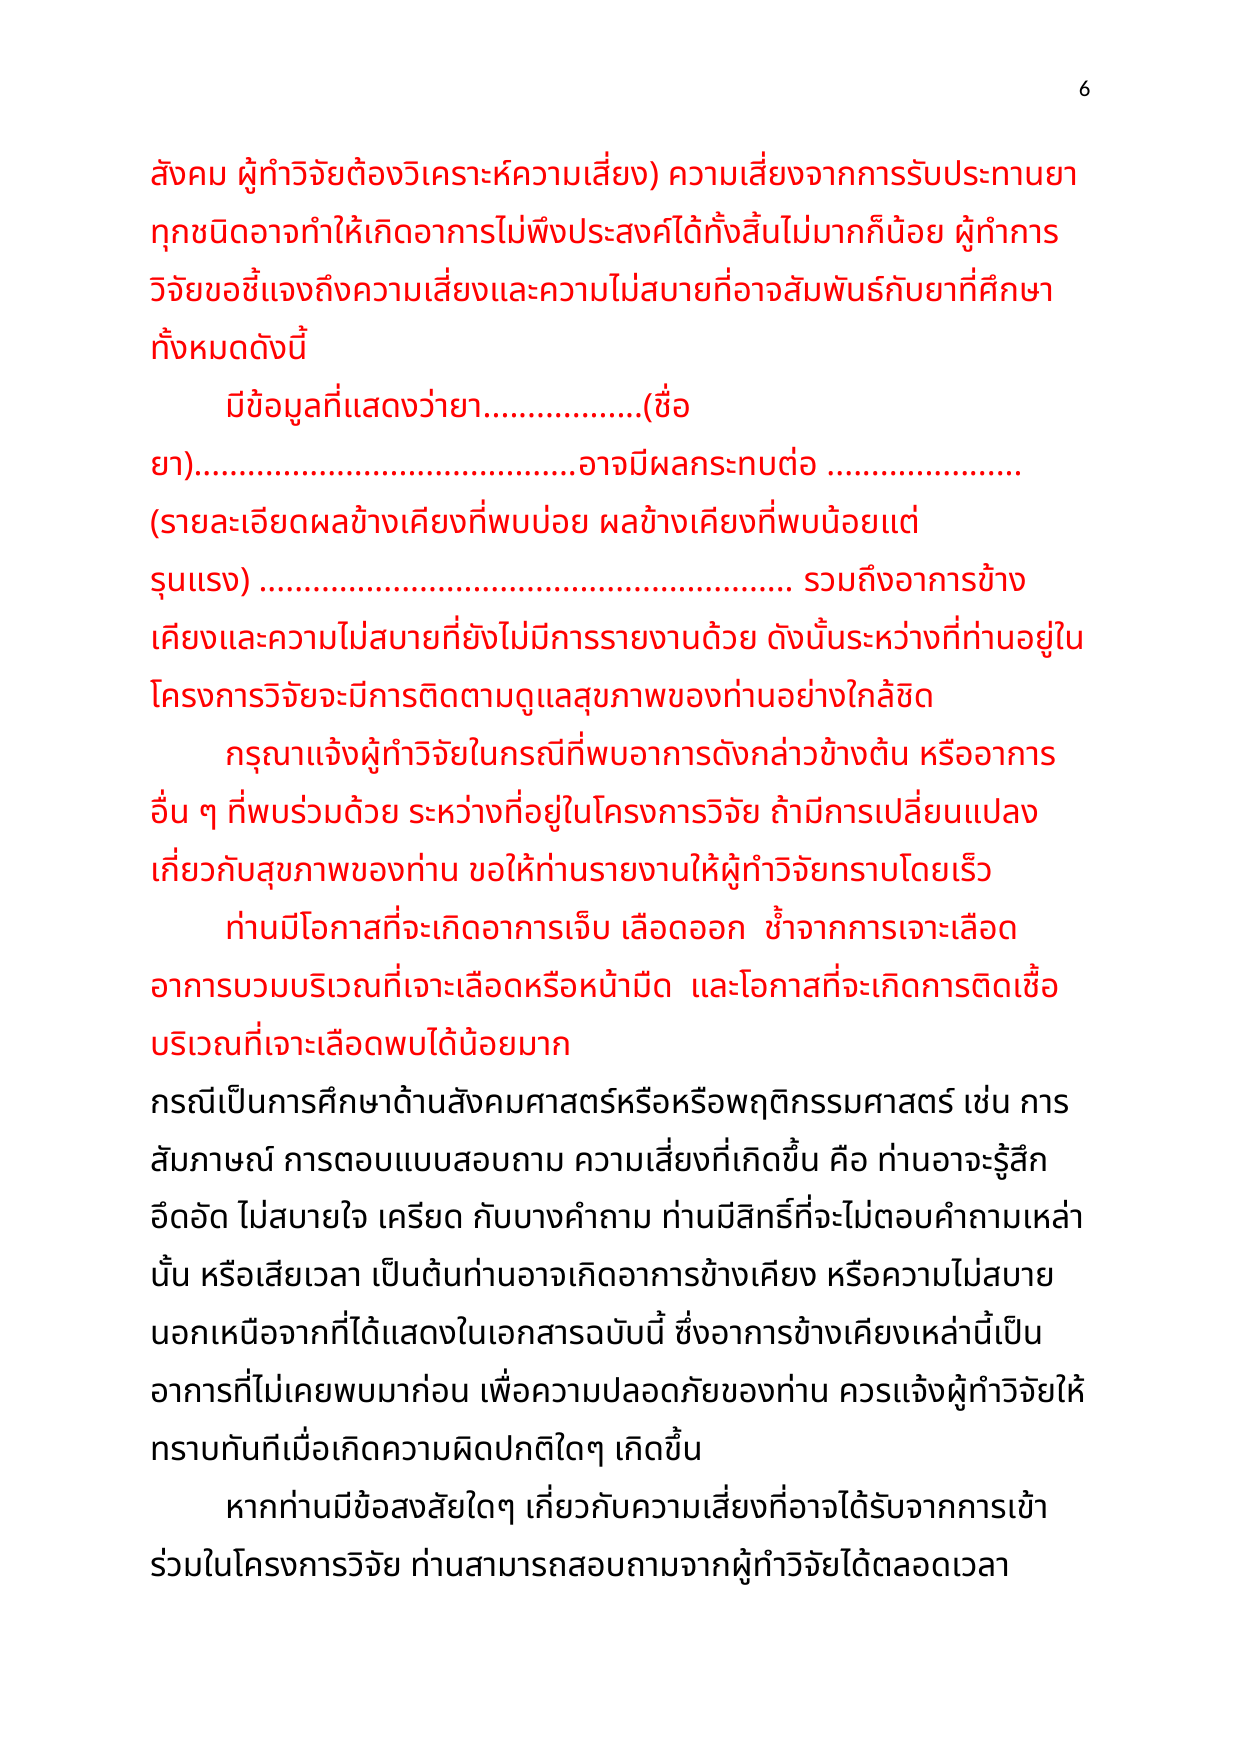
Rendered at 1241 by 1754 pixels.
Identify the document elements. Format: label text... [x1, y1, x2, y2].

text หากท่านมีข้อสงสัยใดๆ เกี่ยวกับความเสี่ยงที่อาจได้รับจากการเข้าร่วมในโครงการวิจัย ท่านสามารถสอบถามจากผู้ทำวิจัยได้ตลอดเวลา [150, 1483, 1090, 1591]
text ท่านมีโอกาสที่จะเกิดอาการเจ็บ เลือดออก ช้ำจากการเจาะเลือด อาการบวมบริเวณที่เจาะเลือดหรือหน้ามืด และโอกาสที่จะเกิดการติดเชื้อบริเวณที่เจาะเลือดพบได้น้อยมาก [150, 904, 1090, 1070]
text กรณีเป็นการศึกษาด้านสังคมศาสตร์หรือหรือพฤติกรรมศาสตร์ เช่น การสัมภาษณ์ การตอบแบบสอบถาม ความเสี่ยงที่เกิดขึ้น คือ ท่านอาจะรู้สึกอึดอัด ไม่สบายใจ เครียด กับบางคำถาม ท่านมีสิทธิ์ที่จะไม่ตอบคำถามเหล่านั้น หรือเสียเวลา เป็นต้นท่านอาจเกิดอาการข้างเคียง หรือความไม่สบาย นอกเหนือจากที่ได้แสดงในเอกสารฉบับนี้ ซึ่งอาการข้างเคียงเหล่านี้เป็นอาการที่ไม่เคยพบมาก่อน เพื่อความปลอดภัยของท่าน ควรแจ้งผู้ทำวิจัยให้ทราบทันทีเมื่อเกิดความผิดปกติใดๆ เกิดขึ้น [150, 1078, 1090, 1476]
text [150, 150, 1090, 374]
text มีข้อมูลที่แสดงว่ายา..................(ชื่อยา)...........................................อาจมีผลกระทบต่อ ...................... (รายละเอียดผลข้างเคียงที่พบบ่อย ผลข้างเคียงที่พบน้อยแต่รุนแรง) ............................................................ รวมถึงอาการข้างเคียงและความไม่สบายที่ยังไม่มีการรายงานด้วย ดังนั้นระหว่างที่ท่านอยู่ในโครงการวิจัยจะมีการติดตามดูแลสุขภาพของท่านอย่างใกล้ชิด [150, 382, 1090, 723]
text กรุณาแจ้งผู้ทำวิจัยในกรณีที่พบอาการดังกล่าวข้างต้น หรืออาการอื่น ๆ ที่พบร่วมด้วย ระหว่างที่อยู่ในโครงการวิจัย ถ้ามีการเปลี่ยนแปลงเกี่ยวกับสุขภาพของท่าน ขอให้ท่านรายงานให้ผู้ทำวิจัยทราบโดยเร็ว [150, 730, 1090, 896]
